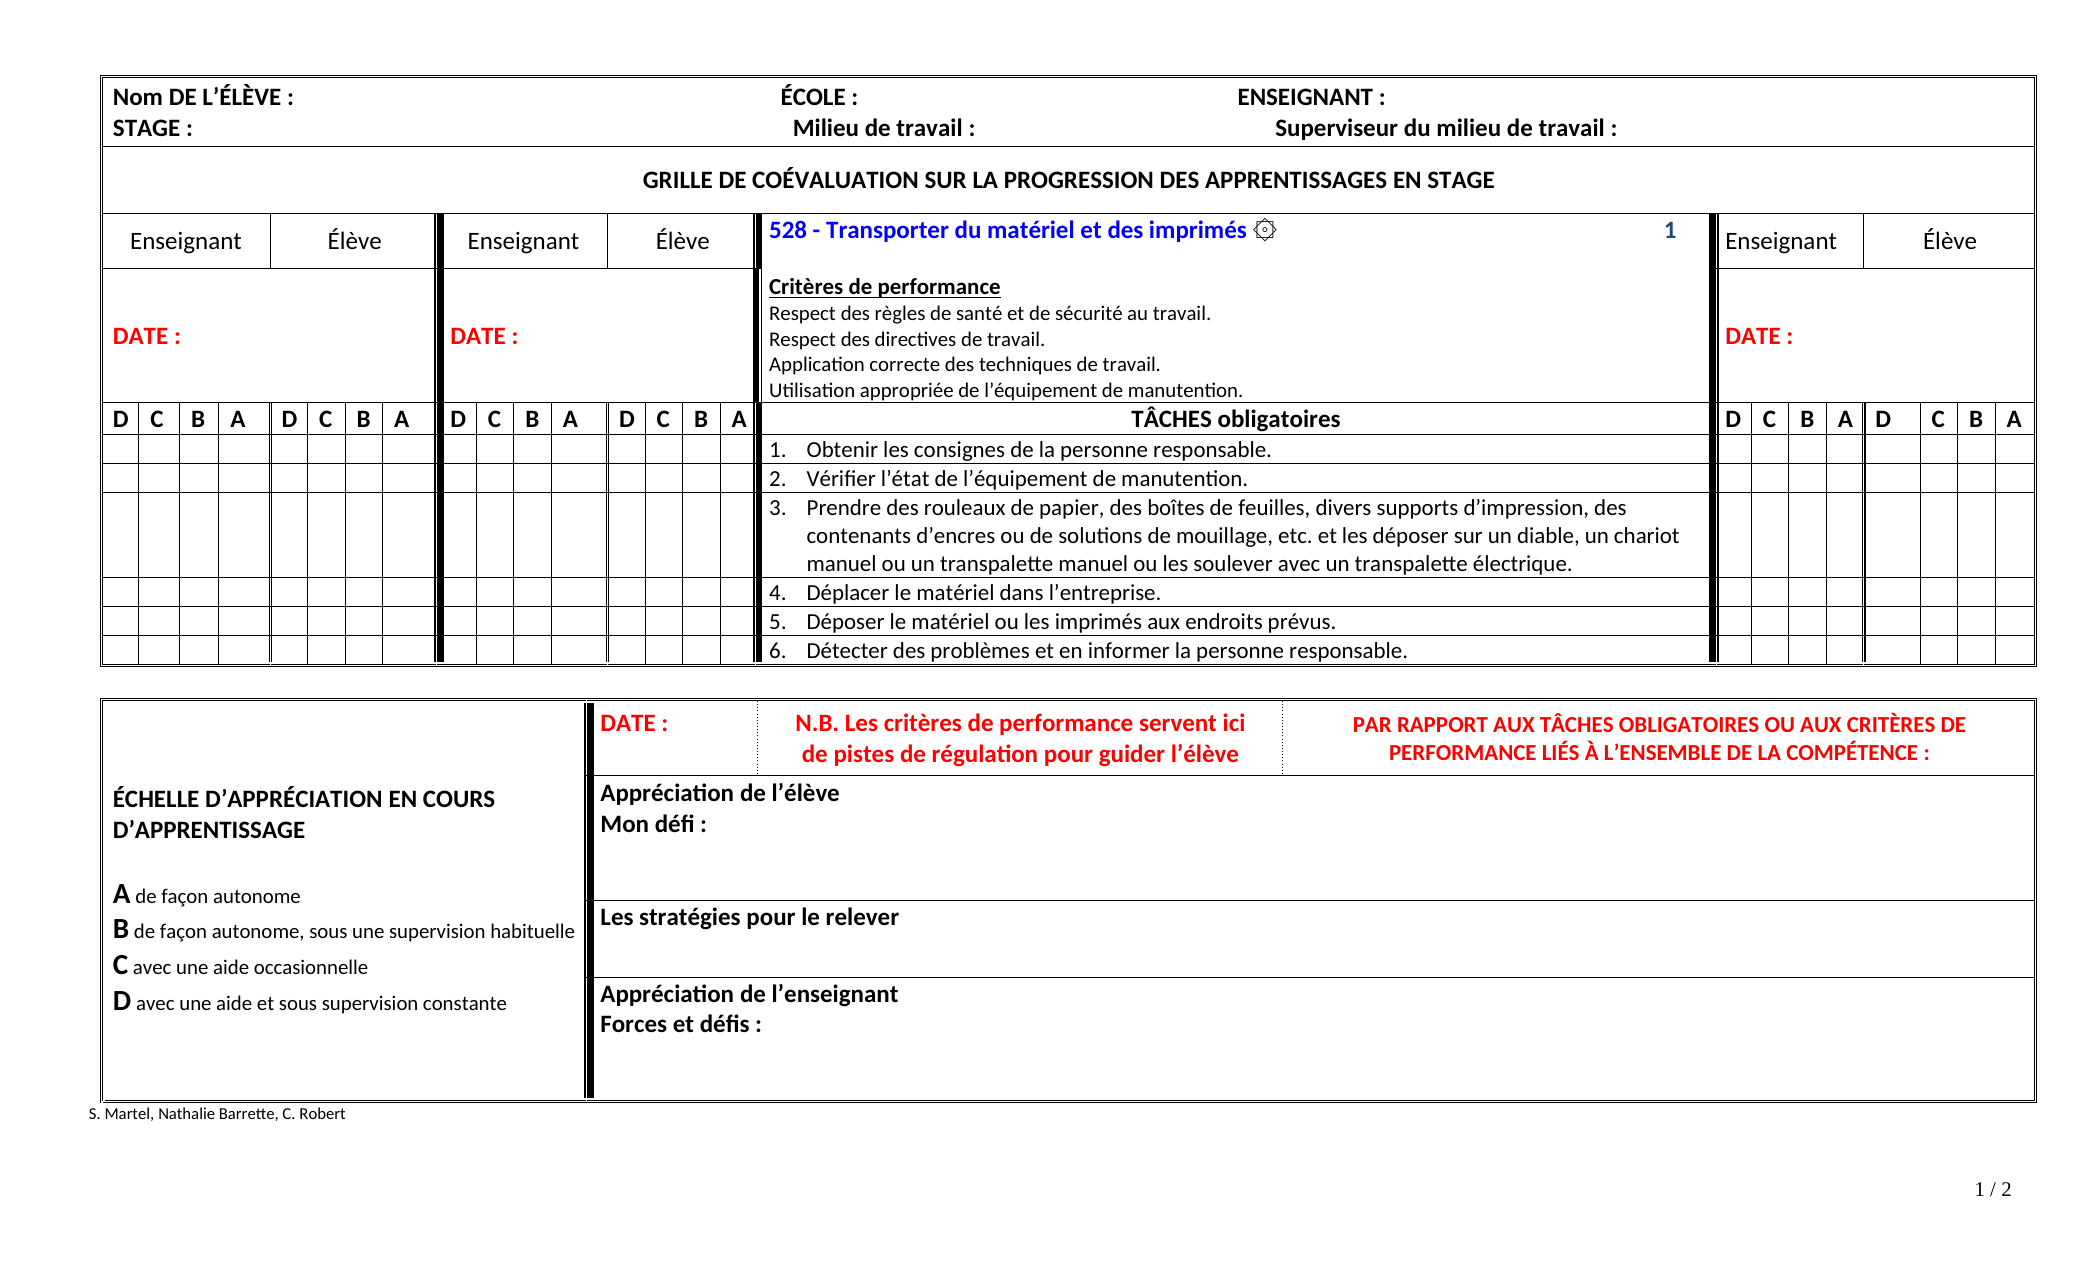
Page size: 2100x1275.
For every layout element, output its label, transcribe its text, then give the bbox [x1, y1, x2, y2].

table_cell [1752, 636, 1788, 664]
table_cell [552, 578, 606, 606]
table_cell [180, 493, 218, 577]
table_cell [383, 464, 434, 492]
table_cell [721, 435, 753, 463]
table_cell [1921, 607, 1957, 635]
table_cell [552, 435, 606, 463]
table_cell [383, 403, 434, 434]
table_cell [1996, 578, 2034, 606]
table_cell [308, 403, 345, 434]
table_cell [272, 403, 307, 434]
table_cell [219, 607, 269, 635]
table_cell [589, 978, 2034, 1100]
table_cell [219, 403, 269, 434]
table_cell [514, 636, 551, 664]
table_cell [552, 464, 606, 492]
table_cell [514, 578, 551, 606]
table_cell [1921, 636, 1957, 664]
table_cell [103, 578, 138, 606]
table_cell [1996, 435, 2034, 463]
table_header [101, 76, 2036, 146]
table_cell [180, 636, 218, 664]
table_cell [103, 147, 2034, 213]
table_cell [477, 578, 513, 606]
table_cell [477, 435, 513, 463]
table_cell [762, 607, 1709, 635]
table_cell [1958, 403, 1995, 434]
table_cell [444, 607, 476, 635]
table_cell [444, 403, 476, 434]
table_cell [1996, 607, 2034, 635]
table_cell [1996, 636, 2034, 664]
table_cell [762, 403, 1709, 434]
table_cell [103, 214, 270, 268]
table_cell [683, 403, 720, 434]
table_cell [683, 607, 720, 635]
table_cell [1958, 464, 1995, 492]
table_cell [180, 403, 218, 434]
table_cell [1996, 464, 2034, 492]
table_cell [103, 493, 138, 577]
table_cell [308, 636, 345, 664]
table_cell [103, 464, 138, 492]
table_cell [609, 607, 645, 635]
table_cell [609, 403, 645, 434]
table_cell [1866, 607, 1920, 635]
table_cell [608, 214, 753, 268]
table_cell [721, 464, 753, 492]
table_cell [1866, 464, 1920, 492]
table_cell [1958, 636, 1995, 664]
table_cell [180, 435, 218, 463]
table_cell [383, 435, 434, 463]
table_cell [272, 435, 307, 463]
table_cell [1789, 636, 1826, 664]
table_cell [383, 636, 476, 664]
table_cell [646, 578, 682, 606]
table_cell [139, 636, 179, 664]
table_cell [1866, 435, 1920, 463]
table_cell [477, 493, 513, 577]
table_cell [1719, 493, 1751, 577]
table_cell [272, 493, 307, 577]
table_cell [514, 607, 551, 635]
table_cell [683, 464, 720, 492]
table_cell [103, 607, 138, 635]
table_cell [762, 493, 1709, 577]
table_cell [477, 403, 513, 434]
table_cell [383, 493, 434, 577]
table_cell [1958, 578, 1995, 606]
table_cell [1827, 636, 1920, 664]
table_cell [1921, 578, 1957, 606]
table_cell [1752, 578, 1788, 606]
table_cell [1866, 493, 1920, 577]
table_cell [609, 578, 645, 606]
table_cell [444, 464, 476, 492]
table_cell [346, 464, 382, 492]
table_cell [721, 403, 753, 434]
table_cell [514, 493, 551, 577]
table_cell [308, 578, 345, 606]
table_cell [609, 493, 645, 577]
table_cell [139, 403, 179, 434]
text S. Martel, Nathalie Barrette, C. Robert [89, 1103, 2011, 1123]
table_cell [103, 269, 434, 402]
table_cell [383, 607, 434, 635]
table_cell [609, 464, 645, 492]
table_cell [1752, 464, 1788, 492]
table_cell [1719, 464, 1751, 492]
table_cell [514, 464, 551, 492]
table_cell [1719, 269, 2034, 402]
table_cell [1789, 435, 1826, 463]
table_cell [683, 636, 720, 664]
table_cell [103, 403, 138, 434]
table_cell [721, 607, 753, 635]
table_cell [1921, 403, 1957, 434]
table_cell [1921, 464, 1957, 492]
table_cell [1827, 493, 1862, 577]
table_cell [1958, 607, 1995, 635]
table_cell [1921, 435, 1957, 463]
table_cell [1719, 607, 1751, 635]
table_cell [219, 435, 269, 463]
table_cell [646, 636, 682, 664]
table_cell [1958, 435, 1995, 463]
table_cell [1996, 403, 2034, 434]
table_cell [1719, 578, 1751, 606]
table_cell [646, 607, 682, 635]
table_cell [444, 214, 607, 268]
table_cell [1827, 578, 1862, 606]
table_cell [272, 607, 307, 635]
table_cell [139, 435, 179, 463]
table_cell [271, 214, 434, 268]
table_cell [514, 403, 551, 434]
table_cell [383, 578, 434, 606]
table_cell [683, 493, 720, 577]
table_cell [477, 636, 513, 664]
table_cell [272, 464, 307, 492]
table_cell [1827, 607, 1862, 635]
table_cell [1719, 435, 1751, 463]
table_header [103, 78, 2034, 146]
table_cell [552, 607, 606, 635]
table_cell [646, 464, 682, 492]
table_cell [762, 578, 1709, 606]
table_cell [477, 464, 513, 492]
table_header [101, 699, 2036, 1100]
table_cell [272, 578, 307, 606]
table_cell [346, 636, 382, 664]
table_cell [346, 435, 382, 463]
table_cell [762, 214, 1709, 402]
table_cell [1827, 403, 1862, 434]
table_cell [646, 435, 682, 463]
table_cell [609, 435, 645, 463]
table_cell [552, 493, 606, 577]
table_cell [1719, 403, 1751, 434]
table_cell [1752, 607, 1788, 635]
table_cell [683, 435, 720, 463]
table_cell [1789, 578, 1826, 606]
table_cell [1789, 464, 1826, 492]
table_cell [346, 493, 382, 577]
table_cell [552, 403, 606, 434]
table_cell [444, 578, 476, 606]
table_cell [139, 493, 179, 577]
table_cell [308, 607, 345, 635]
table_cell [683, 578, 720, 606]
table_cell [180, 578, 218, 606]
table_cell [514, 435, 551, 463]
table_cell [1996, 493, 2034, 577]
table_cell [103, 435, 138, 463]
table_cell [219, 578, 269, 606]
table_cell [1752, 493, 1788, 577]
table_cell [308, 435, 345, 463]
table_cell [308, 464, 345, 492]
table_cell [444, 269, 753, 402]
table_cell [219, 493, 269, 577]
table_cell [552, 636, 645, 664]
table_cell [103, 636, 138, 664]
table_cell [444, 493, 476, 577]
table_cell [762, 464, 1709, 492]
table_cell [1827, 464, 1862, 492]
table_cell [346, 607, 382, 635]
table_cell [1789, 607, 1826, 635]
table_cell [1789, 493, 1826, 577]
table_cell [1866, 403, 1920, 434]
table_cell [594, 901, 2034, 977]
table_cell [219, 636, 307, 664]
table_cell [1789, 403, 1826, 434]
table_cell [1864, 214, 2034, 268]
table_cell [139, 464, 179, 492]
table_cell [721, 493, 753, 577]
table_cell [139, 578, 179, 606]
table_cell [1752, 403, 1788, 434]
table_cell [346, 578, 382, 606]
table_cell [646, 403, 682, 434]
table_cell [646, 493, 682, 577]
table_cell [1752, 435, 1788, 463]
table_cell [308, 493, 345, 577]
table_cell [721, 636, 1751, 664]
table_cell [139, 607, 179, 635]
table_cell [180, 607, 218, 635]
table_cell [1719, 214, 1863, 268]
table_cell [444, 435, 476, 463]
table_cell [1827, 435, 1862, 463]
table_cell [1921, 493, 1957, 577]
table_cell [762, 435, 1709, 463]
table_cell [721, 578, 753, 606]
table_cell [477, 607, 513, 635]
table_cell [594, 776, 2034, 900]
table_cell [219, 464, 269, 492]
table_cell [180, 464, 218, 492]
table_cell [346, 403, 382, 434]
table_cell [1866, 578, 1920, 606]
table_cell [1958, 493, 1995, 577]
